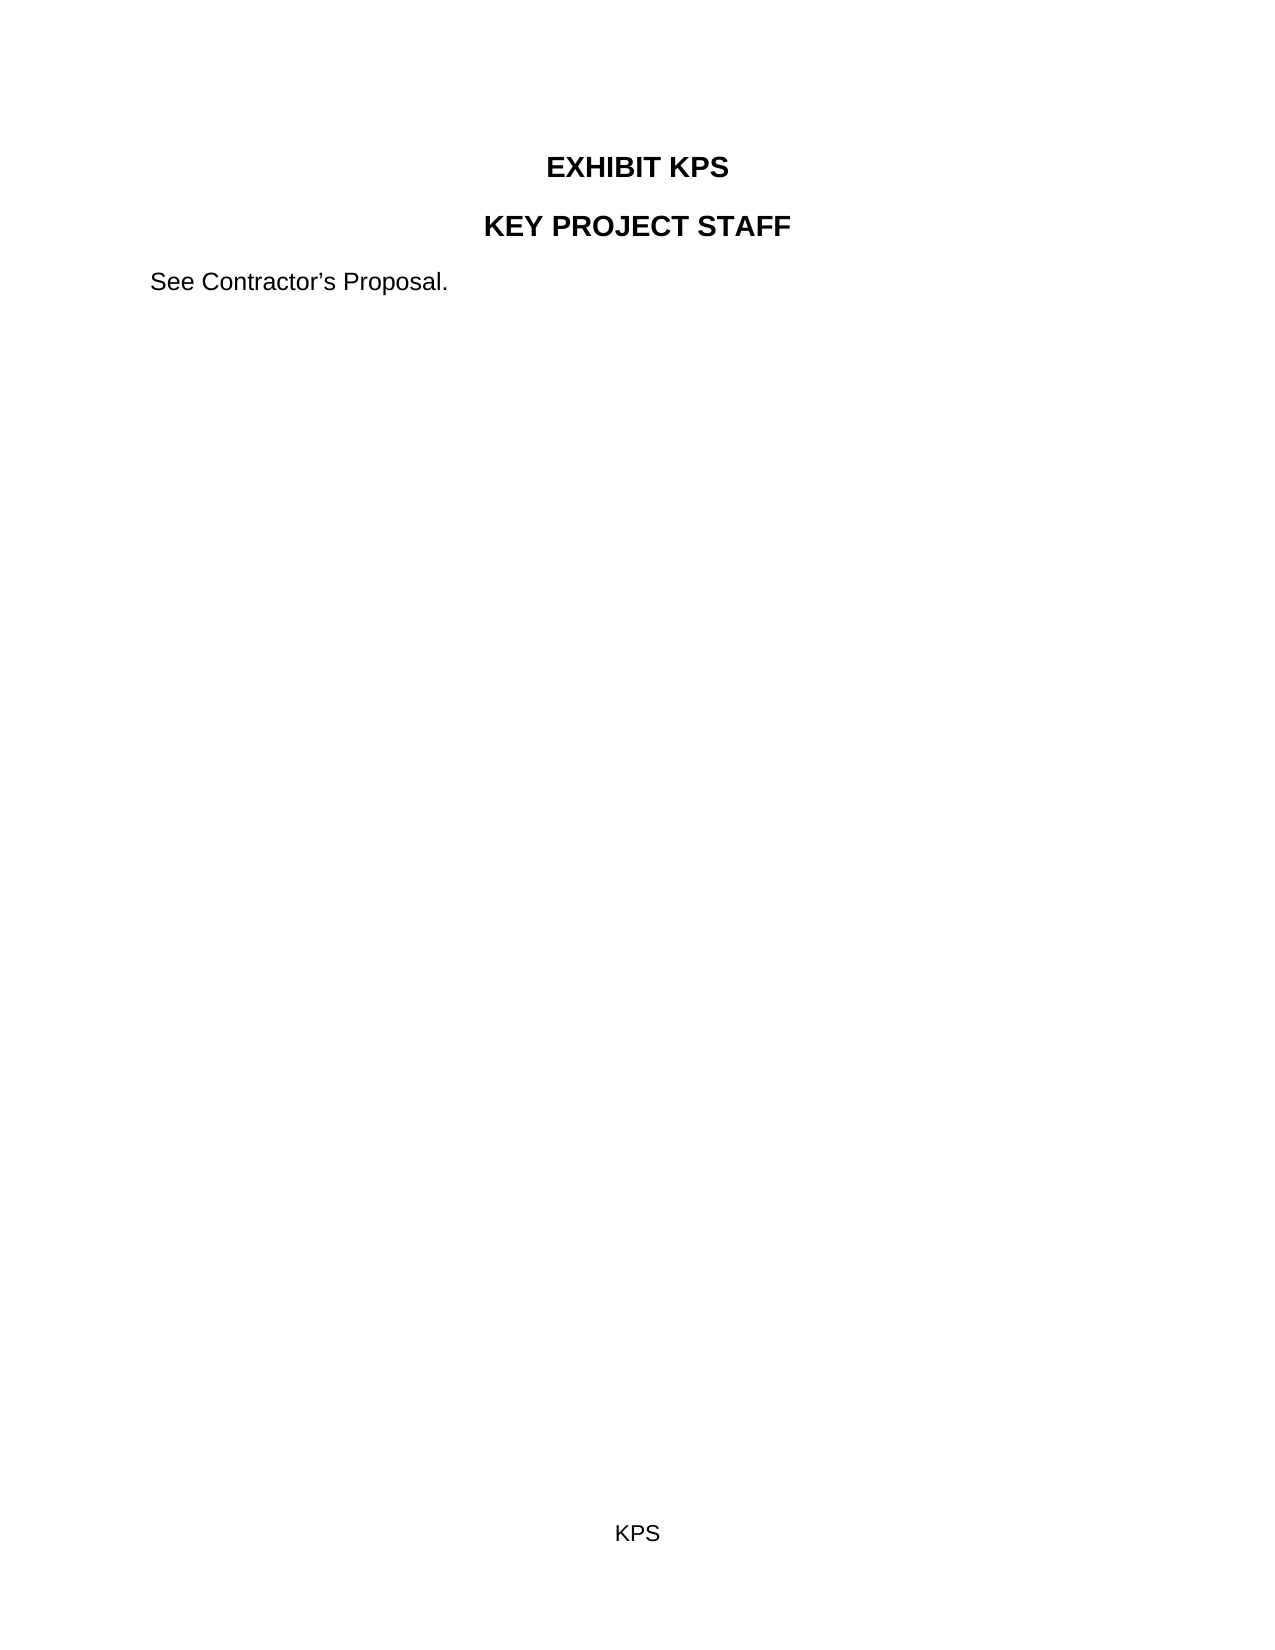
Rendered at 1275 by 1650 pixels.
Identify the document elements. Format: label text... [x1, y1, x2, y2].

text PROJECT STAFF [150, 208, 1125, 242]
text See Contractor’s Proposal. [150, 267, 1125, 296]
text EXHIBIT KPS [150, 150, 1125, 183]
